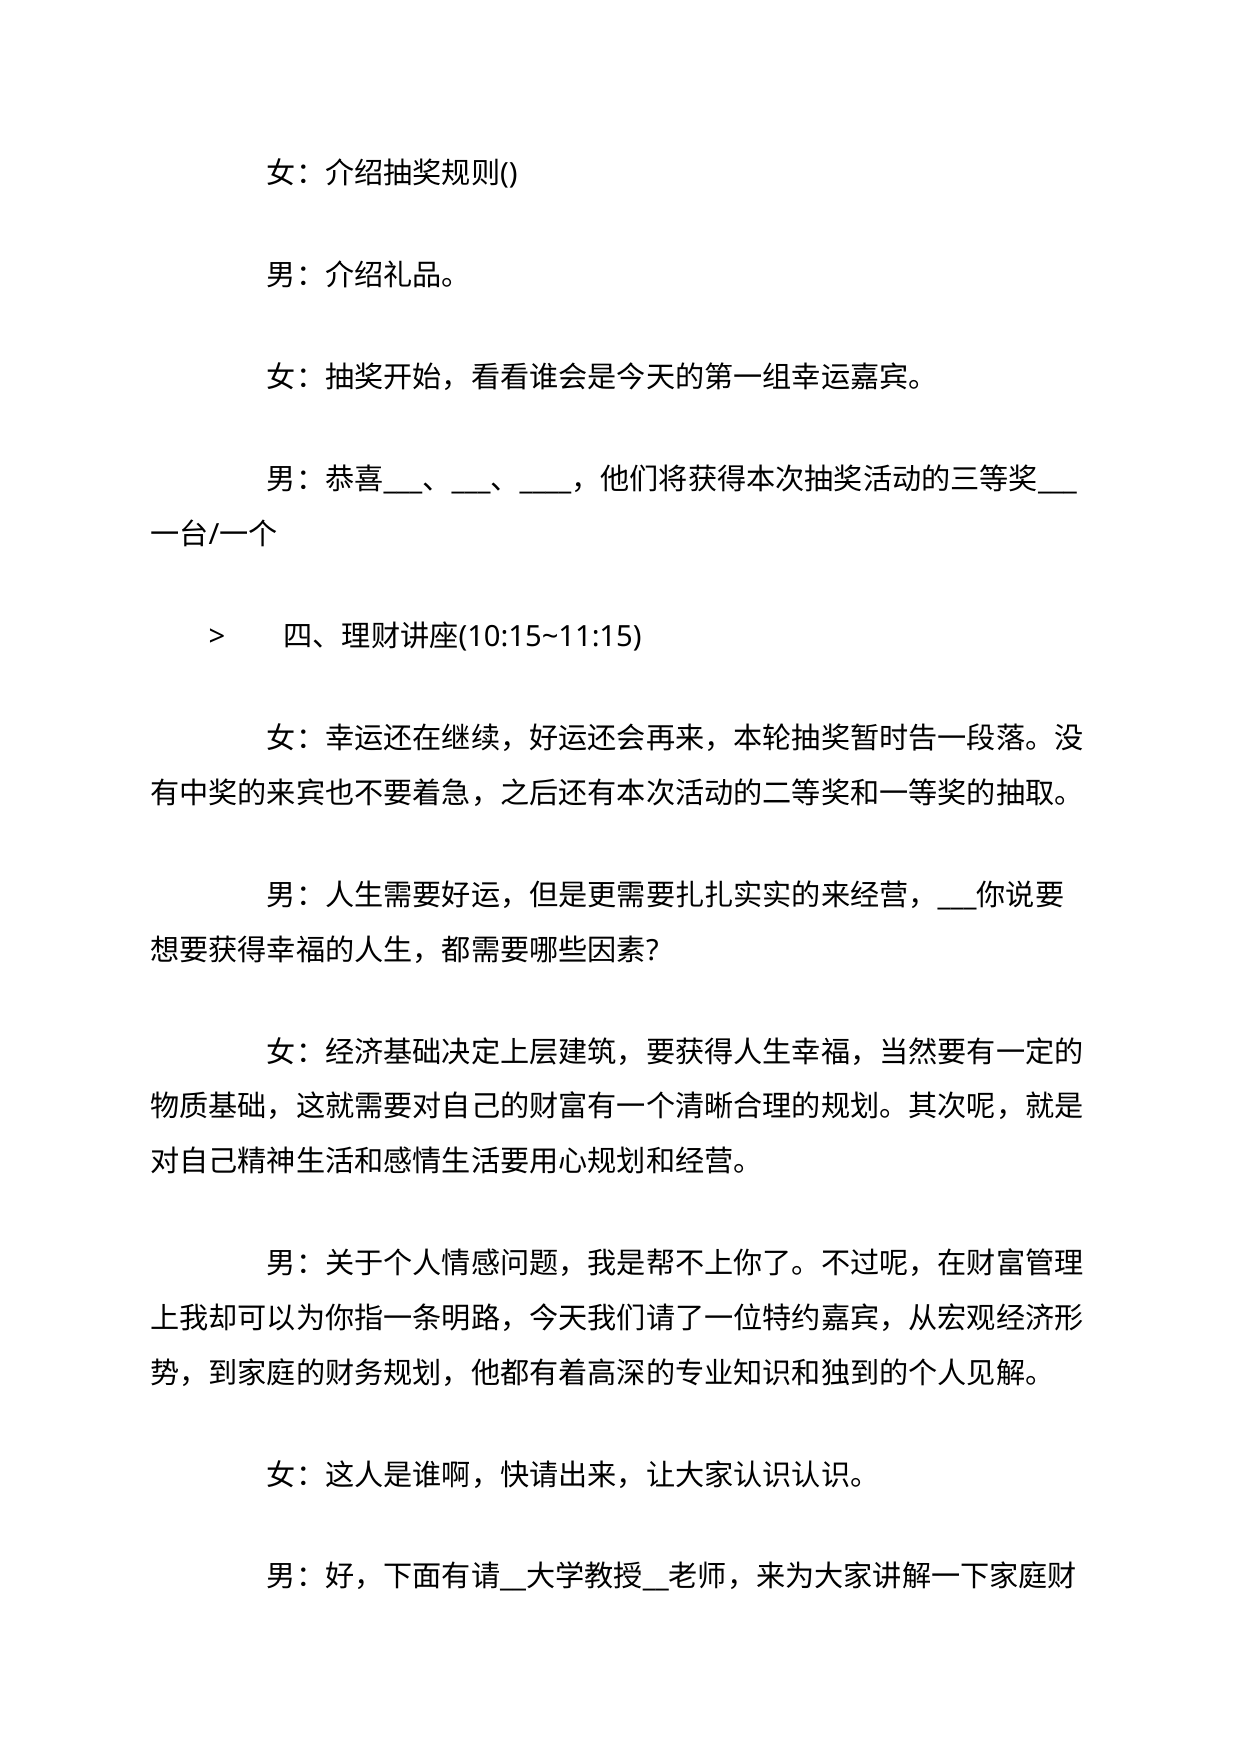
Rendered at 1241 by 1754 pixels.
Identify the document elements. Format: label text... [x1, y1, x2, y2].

text > 四、理财讲座(10:15~11:15) [150, 612, 1090, 655]
text 女：幸运还在继续，好运还会再来，本轮抽奖暂时告一段落。没有中奖的来宾也不要着急，之后还有本次活动的二等奖和一等奖的抽取。 [150, 714, 1090, 812]
text 女：抽奖开始，看看谁会是今天的第一组幸运嘉宾。 [150, 354, 1090, 396]
text 女：这人是谁啊，快请出来，让大家认识认识。 [150, 1451, 1090, 1493]
text 女：经济基础决定上层建筑，要获得人生幸福，当然要有一定的物质基础，这就需要对自己的财富有一个清晰合理的规划。其次呢，就是对自己精神生活和感情生活要用心规划和经营。 [150, 1028, 1090, 1180]
text 男：恭喜___、___、____，他们将获得本次抽奖活动的三等奖___一台/一个 [150, 456, 1090, 553]
text 女：介绍抽奖规则() [150, 150, 1090, 192]
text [150, 1553, 1090, 1595]
text 男：介绍礼品。 [150, 252, 1090, 294]
text 男：人生需要好运，但是更需要扎扎实实的来经营，___你说要想要获得幸福的人生，都需要哪些因素? [150, 871, 1090, 968]
text 男：关于个人情感问题，我是帮不上你了。不过呢，在财富管理上我却可以为你指一条明路，今天我们请了一位特约嘉宾，从宏观经济形势，到家庭的财务规划，他都有着高深的专业知识和独到的个人见解。 [150, 1240, 1090, 1392]
